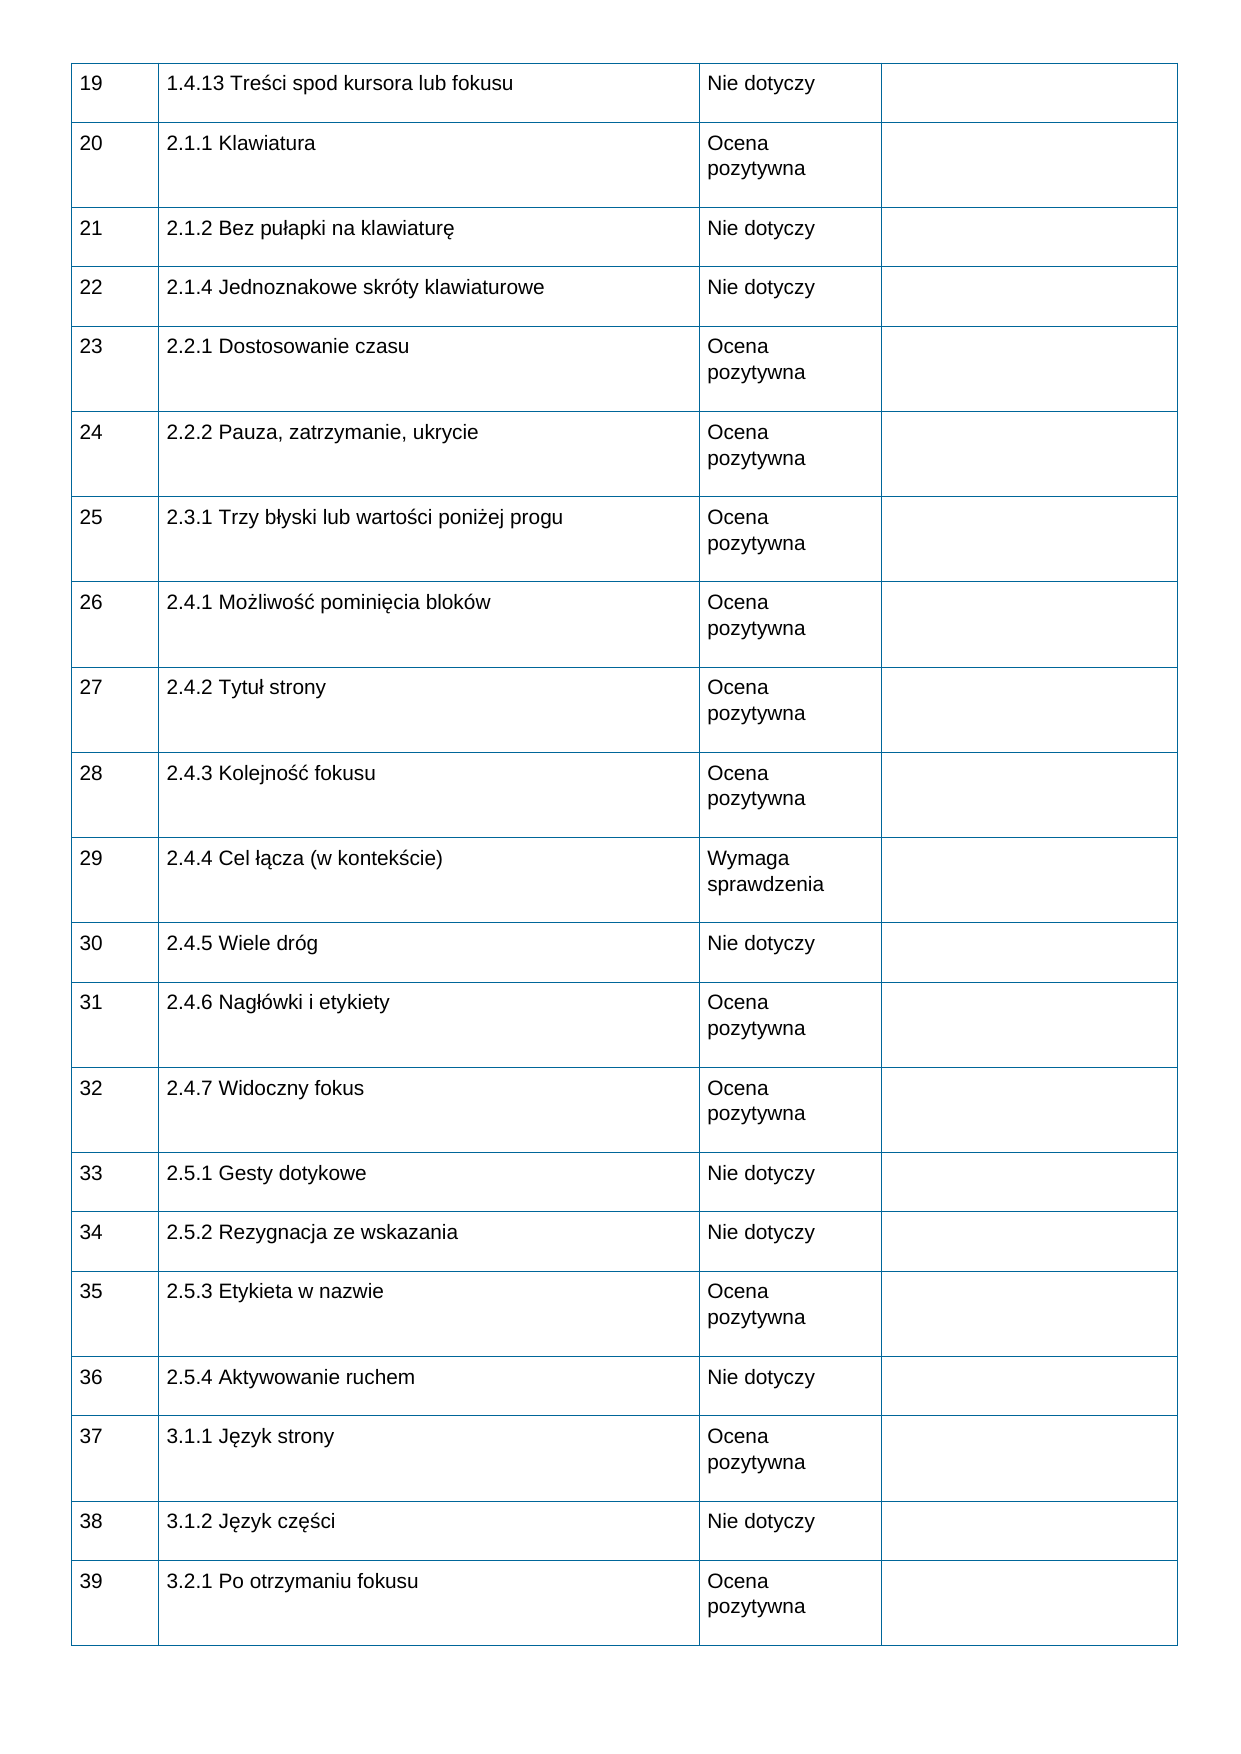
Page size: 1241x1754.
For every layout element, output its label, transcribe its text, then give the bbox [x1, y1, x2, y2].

table_cell Ocena pozytywna [700, 412, 881, 496]
table_cell 30 [72, 923, 158, 982]
table_cell Nie dotyczy [700, 267, 881, 326]
table_cell Nie dotyczy [700, 1357, 881, 1415]
table_cell Ocena pozytywna [700, 327, 881, 411]
table_cell 26 [72, 582, 158, 667]
table_cell Nie dotyczy [700, 1153, 881, 1211]
table_cell [882, 267, 1177, 326]
table_cell 2.5.2 Rezygnacja ze wskazania [159, 1212, 699, 1271]
table_cell 2.5.3 Etykieta w nazwie [159, 1272, 699, 1356]
table_cell Ocena pozytywna [700, 1068, 881, 1152]
table_cell 1.4.13 Treści spod kursora lub fokusu [159, 64, 699, 122]
table_cell [882, 668, 1177, 752]
table_cell 24 [72, 412, 158, 496]
table_cell Nie dotyczy [700, 1502, 881, 1560]
table_cell Ocena pozytywna [700, 1561, 881, 1645]
table_cell [882, 1416, 1177, 1501]
table_cell 32 [72, 1068, 158, 1152]
table_cell [882, 412, 1177, 496]
table_cell 2.3.1 Trzy błyski lub wartości poniżej progu [159, 497, 699, 581]
table_cell 2.2.2 Pauza, zatrzymanie, ukrycie [159, 412, 699, 496]
table_cell Ocena pozytywna [700, 123, 881, 207]
table_cell [882, 123, 1177, 207]
table_cell Ocena pozytywna [700, 983, 881, 1067]
table_cell Nie dotyczy [700, 208, 881, 266]
table_cell 2.5.4 Aktywowanie ruchem [159, 1357, 699, 1415]
table_cell Nie dotyczy [700, 923, 881, 982]
table_cell 25 [72, 497, 158, 581]
table_cell [882, 753, 1177, 837]
table_cell [882, 1357, 1177, 1415]
table_cell 2.1.1 Klawiatura [159, 123, 699, 207]
table_cell 2.4.4 Cel łącza (w kontekście) [159, 838, 699, 922]
table_cell 2.4.5 Wiele dróg [159, 923, 699, 982]
table_cell 28 [72, 753, 158, 837]
table_cell Ocena pozytywna [700, 1272, 881, 1356]
table_cell 3.2.1 Po otrzymaniu fokusu [159, 1561, 699, 1645]
table_cell 3.1.2 Język części [159, 1502, 699, 1560]
table_cell 2.4.3 Kolejność fokusu [159, 753, 699, 837]
table_cell Ocena pozytywna [700, 753, 881, 837]
table_cell 23 [72, 327, 158, 411]
table_cell [882, 327, 1177, 411]
table_cell 36 [72, 1357, 158, 1415]
table_cell 2.1.2 Bez pułapki na klawiaturę [159, 208, 699, 266]
table_cell Ocena pozytywna [700, 497, 881, 581]
table_cell Ocena pozytywna [700, 668, 881, 752]
table_cell 27 [72, 668, 158, 752]
table_cell Nie dotyczy [700, 1212, 881, 1271]
table_cell [882, 64, 1177, 122]
table_cell 34 [72, 1212, 158, 1271]
table_cell 21 [72, 208, 158, 266]
table_cell Wymaga sprawdzenia [700, 838, 881, 922]
table_cell 2.4.7 Widoczny fokus [159, 1068, 699, 1152]
table_cell [882, 1272, 1177, 1356]
table_cell 39 [72, 1561, 158, 1645]
table_cell 35 [72, 1272, 158, 1356]
table_cell [882, 1153, 1177, 1211]
table_cell 29 [72, 838, 158, 922]
table_cell [882, 838, 1177, 922]
table_cell [882, 1561, 1177, 1645]
table_cell 2.4.2 Tytuł strony [159, 668, 699, 752]
table_cell [882, 1068, 1177, 1152]
table_cell 33 [72, 1153, 158, 1211]
table_cell 2.4.6 Nagłówki i etykiety [159, 983, 699, 1067]
table_cell Ocena pozytywna [700, 582, 881, 667]
table_cell 2.2.1 Dostosowanie czasu [159, 327, 699, 411]
table_cell 19 [72, 64, 158, 122]
table_cell 31 [72, 983, 158, 1067]
table_cell 38 [72, 1502, 158, 1560]
table_cell 22 [72, 267, 158, 326]
table_cell 2.4.1 Możliwość pominięcia bloków [159, 582, 699, 667]
table_cell Ocena pozytywna [700, 1416, 881, 1501]
table_cell 3.1.1 Język strony [159, 1416, 699, 1501]
table_cell 2.5.1 Gesty dotykowe [159, 1153, 699, 1211]
table_cell [882, 208, 1177, 266]
table_cell 37 [72, 1416, 158, 1501]
table_cell [882, 1212, 1177, 1271]
table_cell Nie dotyczy [700, 64, 881, 122]
table_cell [882, 923, 1177, 982]
table_cell 2.1.4 Jednoznakowe skróty klawiaturowe [159, 267, 699, 326]
table_cell [882, 983, 1177, 1067]
table_cell [882, 497, 1177, 581]
table_cell [882, 1502, 1177, 1560]
table_cell 20 [72, 123, 158, 207]
table_cell [882, 582, 1177, 667]
